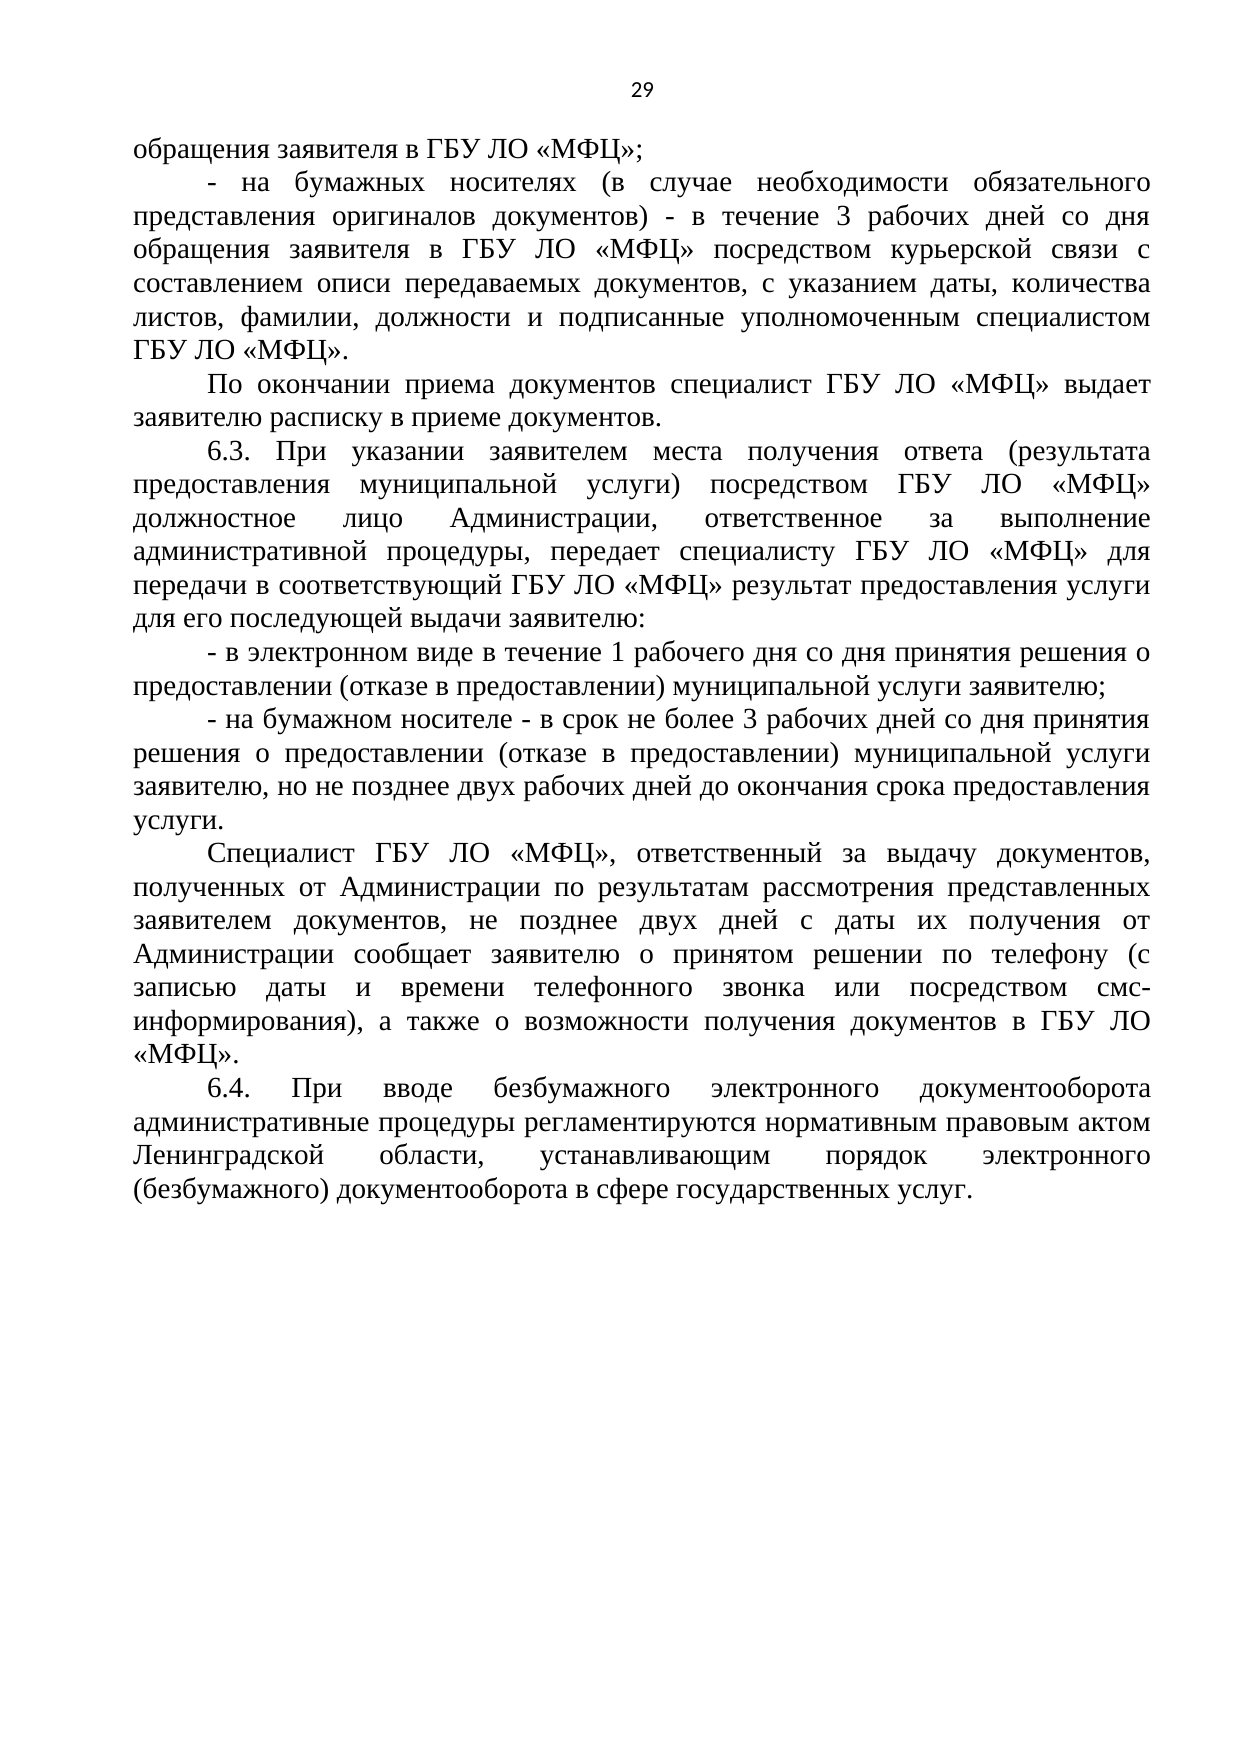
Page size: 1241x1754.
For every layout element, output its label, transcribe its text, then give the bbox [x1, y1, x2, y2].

text Специалист ГБУ ЛО «МФЦ», ответственный за выдачу документов, полученных от Администрации по результатам рассмотрения представленных заявителем документов, не позднее двух дней с даты их получения от Администрации сообщает заявителю о принятом решении по телефону (с записью даты и времени телефонного звонка или посредством смс-информирования), а также о возможности получения документов в ГБУ ЛО «МФЦ». [133, 835, 1152, 1070]
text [133, 131, 1152, 164]
text - в электронном виде в течение 1 рабочего дня со дня принятия решения о предоставлении (отказе в предоставлении) муниципальной услуги заявителю; [133, 634, 1152, 701]
text - на бумажных носителях (в случае необходимости обязательного представления оригиналов документов) - в течение 3 рабочих дней со дня обращения заявителя в ГБУ ЛО «МФЦ» посредством курьерской связи с составлением описи передаваемых документов, с указанием даты, количества листов, фамилии, должности и подписанные уполномоченным специалистом ГБУ ЛО «МФЦ». [133, 164, 1152, 366]
text 6.3. При указании заявителем места получения ответа (результата предоставления муниципальной услуги) посредством ГБУ ЛО «МФЦ» должностное лицо Администрации, ответственное за выполнение административной процедуры, передает специалисту ГБУ ЛО «МФЦ» для передачи в соответствующий ГБУ ЛО «МФЦ» результат предоставления услуги для его последующей выдачи заявителю: [133, 433, 1152, 634]
text По окончании приема документов специалист ГБУ ЛО «МФЦ» выдает заявителю расписку в приеме документов. [133, 366, 1152, 433]
text 6.4. При вводе безбумажного электронного документооборота административные процедуры регламентируются нормативным правовым актом Ленинградской области, устанавливающим порядок электронного (безбумажного) документооборота в сфере государственных услуг. [133, 1070, 1152, 1204]
text - на бумажном носителе - в срок не более 3 рабочих дней со дня принятия решения о предоставлении (отказе в предоставлении) муниципальной услуги заявителю, но не позднее двух рабочих дней до окончания срока предоставления услуги. [133, 701, 1152, 835]
